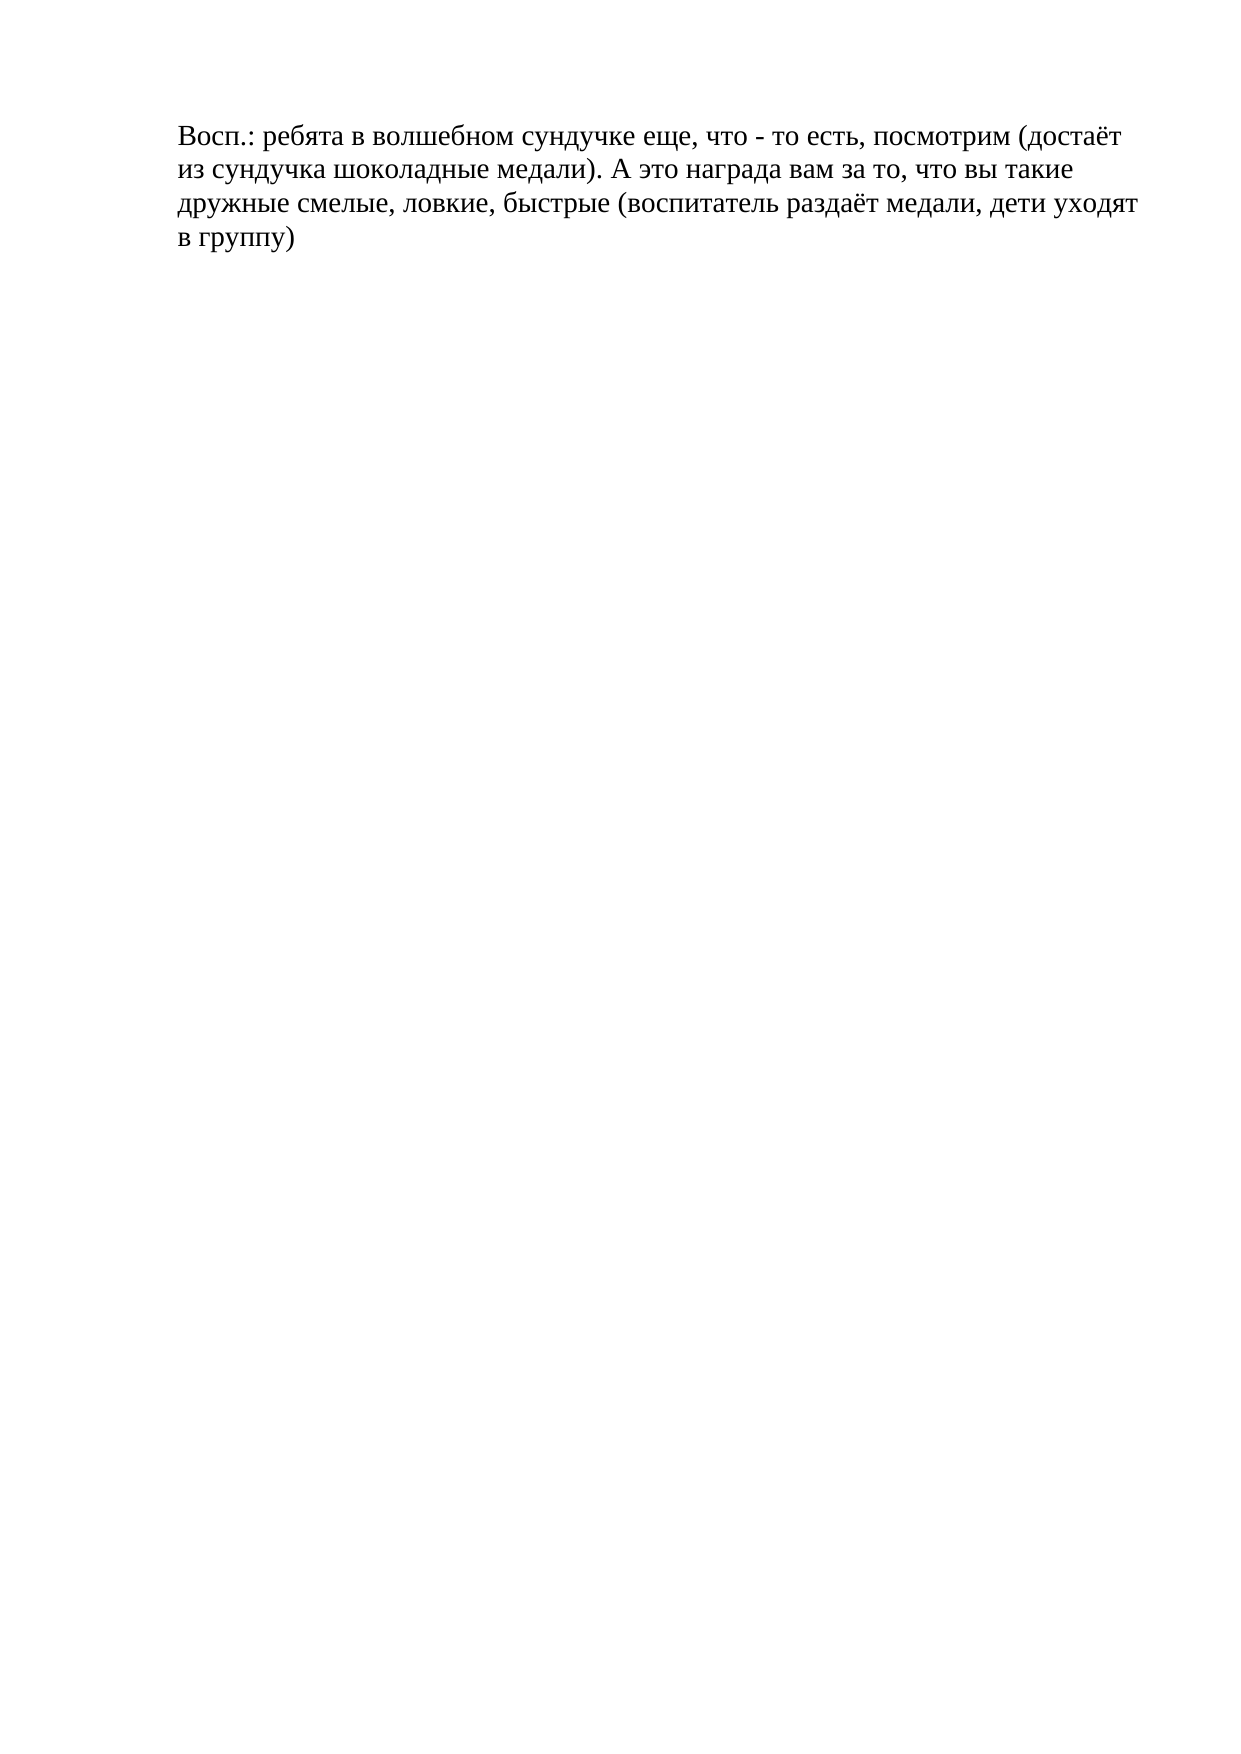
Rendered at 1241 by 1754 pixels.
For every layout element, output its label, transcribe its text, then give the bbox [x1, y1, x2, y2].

text Восп.: ребята в волшебном сундучке еще, что - то есть, посмотрим (достаёт из сундучка шоколадные медали). А это награда вам за то, что вы такие дружные смелые, ловкие, быстрые (воспитатель раздаёт медали, дети уходят в группу) [177, 118, 1152, 252]
